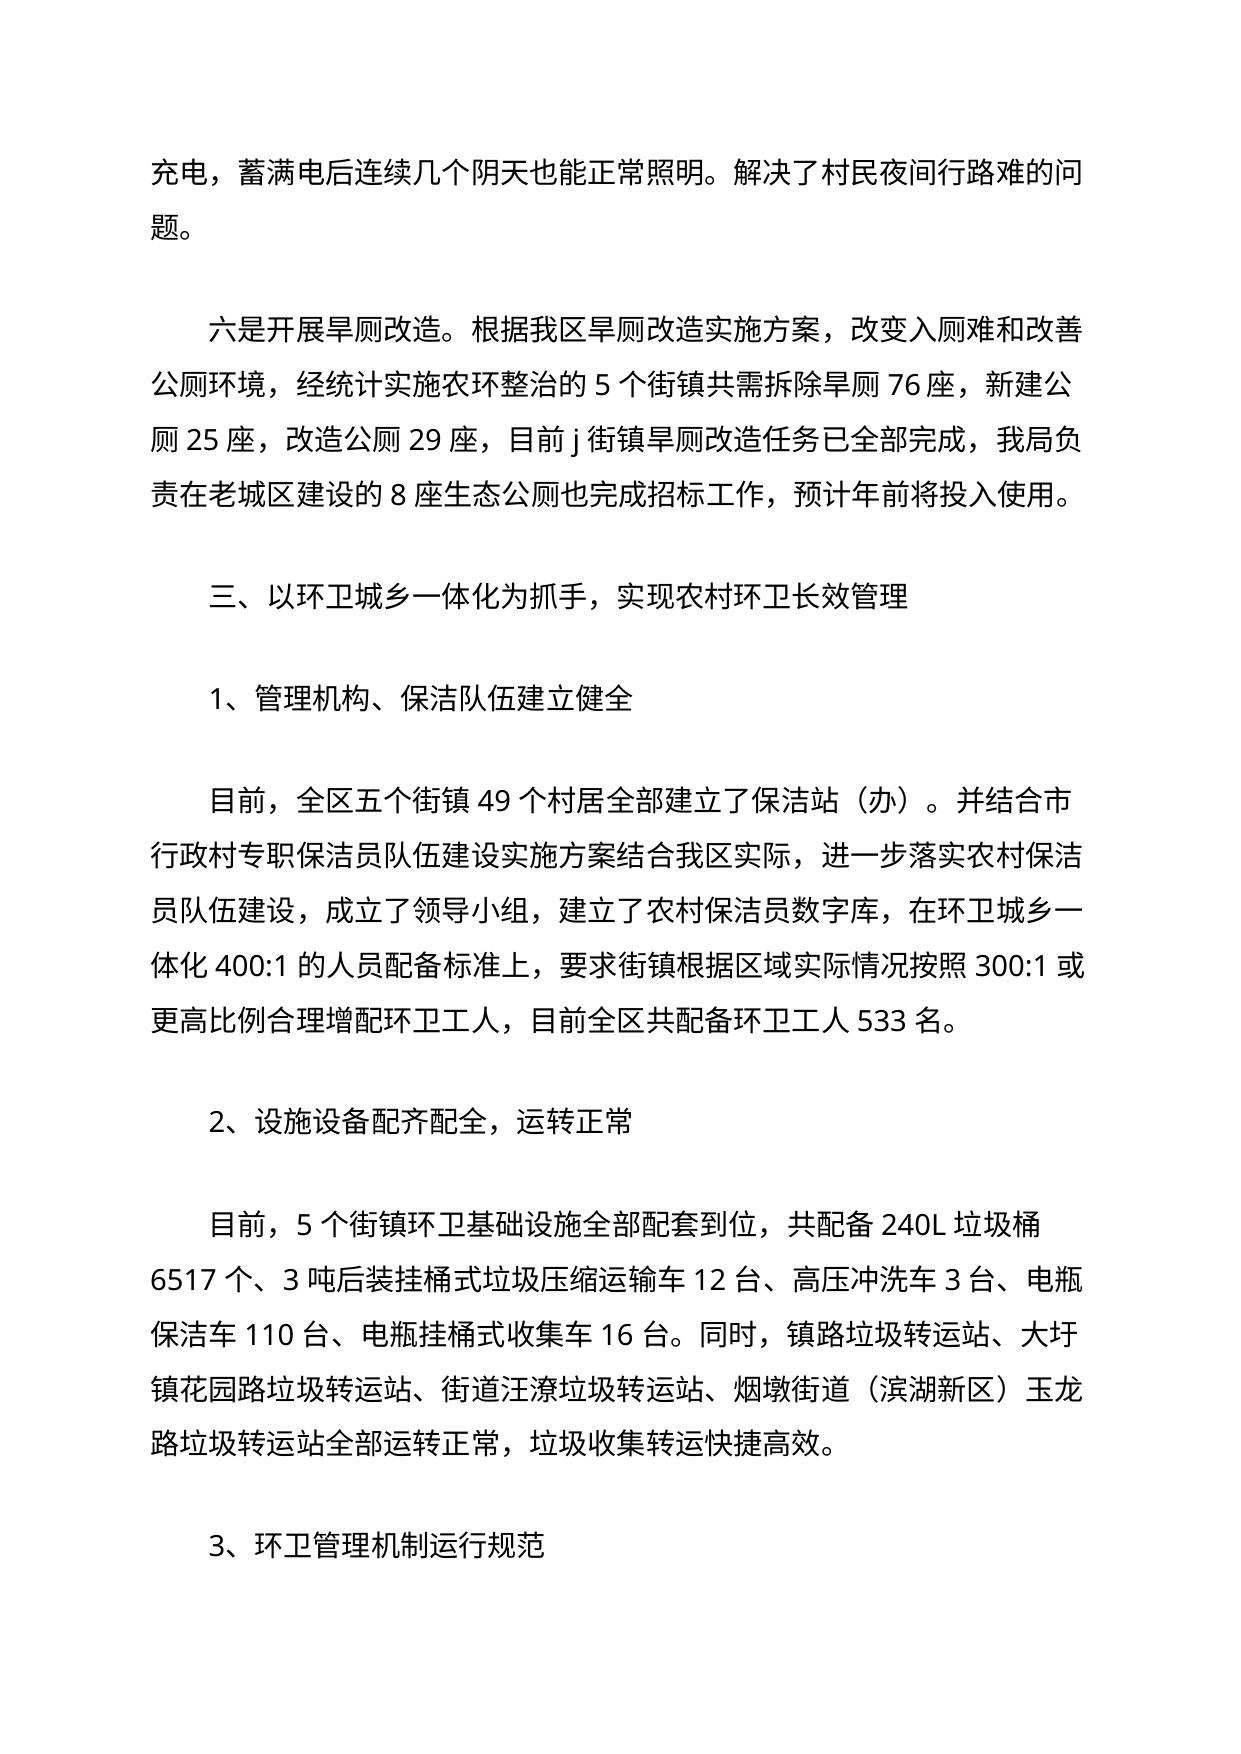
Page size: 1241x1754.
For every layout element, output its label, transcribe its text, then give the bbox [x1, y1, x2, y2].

text 1、管理机构、保洁队伍建立健全 [150, 675, 1090, 718]
text 目前，5 个街镇环卫基础设施全部配套到位，共配备 240L 垃圾桶 6517 个、3 吨后装挂桶式垃圾压缩运输车 12 台、高压冲洗车 3台、电瓶保洁车 110 台、电瓶挂桶式收集车 16 台。同时，镇路垃圾转运站、大圩镇花园路垃圾转运站、街道汪潦垃圾转运站、烟墩街道（滨湖新区）玉龙路垃圾转运站全部运转正常，垃圾收集转运快捷高效。 [150, 1201, 1090, 1463]
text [150, 150, 1090, 247]
text 2、设施设备配齐配全，运转正常 [150, 1099, 1090, 1141]
text 目前，全区五个街镇 49 个村居全部建立了保洁站（办）。并结合市行政村专职保洁员队伍建设实施方案结合我区实际，进一步落实农村保洁员队伍建设，成立了领导小组，建立了农村保洁员数字库，在环卫城乡一体化 400:1 的人员配备标准上，要求街镇根据区域实际情况按照 300:1 或更高比例合理增配环卫工人，目前全区共配备环卫工人 533 名。 [150, 777, 1090, 1039]
text 3、环卫管理机制运行规范 [150, 1523, 1090, 1565]
text 六是开展旱厕改造。根据我区旱厕改造实施方案，改变入厕难和改善公厕环境，经统计实施农环整治的 5 个街镇共需拆除旱厕 76座，新建公厕 25 座，改造公厕 29 座，目前 j 街镇旱厕改造任务已全部完成，我局负责在老城区建设的 8 座生态公厕也完成招标工作，预计年前将投入使用。 [150, 307, 1090, 514]
text 三、以环卫城乡一体化为抓手，实现农村环卫长效管理 [150, 573, 1090, 616]
